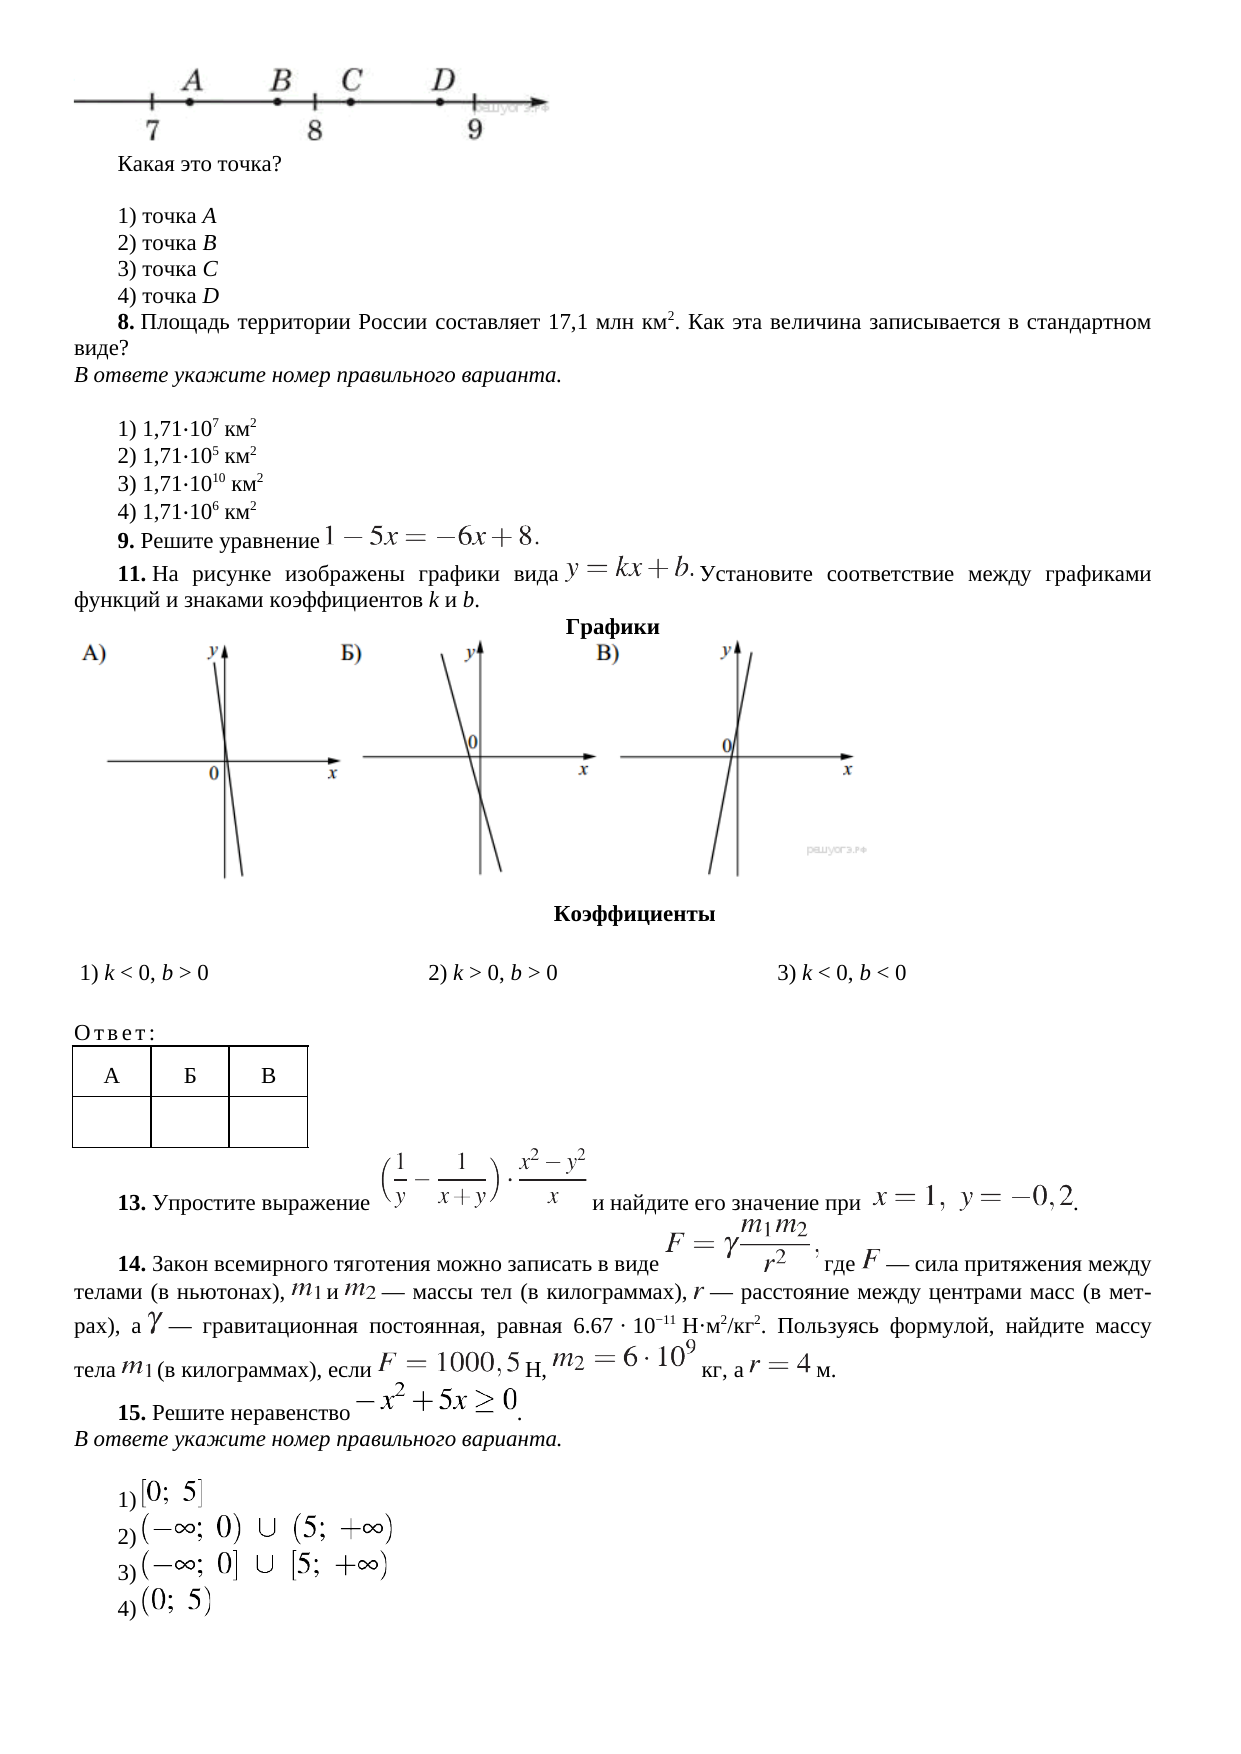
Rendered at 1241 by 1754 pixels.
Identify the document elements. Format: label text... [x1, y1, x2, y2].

table_header А [73, 1047, 150, 1096]
picture [356, 1382, 517, 1421]
text В ответе укажите номер правильного варианта. [74, 1425, 1152, 1452]
picture [377, 1349, 519, 1377]
text Графики [74, 613, 1152, 639]
table_header 1) k < 0, b > 0 [72, 944, 421, 992]
text Какая это точка? [74, 150, 1152, 176]
picture [142, 1585, 211, 1617]
picture [861, 1248, 881, 1272]
picture [142, 1512, 392, 1545]
picture [291, 1276, 321, 1299]
picture [381, 1148, 587, 1211]
table_header 2) k > 0, b > 0 [421, 944, 770, 992]
picture [749, 1352, 811, 1377]
table_header 3) k < 0, b < 0 [770, 944, 1119, 992]
text 2) точка B [74, 229, 1152, 255]
picture [872, 1182, 1073, 1211]
text 9. Решите уравнение [74, 524, 1152, 554]
picture [552, 1338, 696, 1377]
text 4) точка D [74, 282, 1152, 308]
text 3) [74, 1549, 1152, 1586]
picture [73, 59, 550, 150]
text 3) точка C [74, 255, 1152, 282]
table_cell [152, 1097, 228, 1146]
text 1) [74, 1478, 1152, 1513]
picture [325, 524, 539, 549]
text 14. Закон всемирного тяготения можно записать в виде где — сила притяжения между телами (в ньютонах), и — массы тел (в килограммах), — расстояние между центрами масс (в метрах), а — гравитационная постоянная, равная 6.67 · 10−11 H·м2/кг2. Пользуясь формулой, найдите массу тела (в килограммах), если Н, кг, а м. [74, 1216, 1152, 1382]
picture [73, 639, 868, 883]
table_cell [73, 1097, 150, 1146]
picture [147, 1304, 163, 1334]
text 8. Площадь территории России составляет 17,1 млн км2. Как эта величина записывается в стандартном виде? [74, 308, 1152, 361]
table_header Б [152, 1047, 228, 1096]
text 11. На рисунке изображены графики вида Установите соответствие между графиками функций и знаками коэффициентов k и b. [74, 554, 1152, 613]
text Ответ: [74, 1019, 1152, 1045]
picture [344, 1276, 376, 1299]
text 4) [74, 1586, 1152, 1622]
text Коэффициенты [74, 900, 1152, 926]
picture [665, 1215, 819, 1272]
text 4) 1,71⋅106 км2 [74, 497, 1152, 524]
table_cell [230, 1097, 307, 1146]
table_header В [230, 1047, 307, 1096]
text 2) [74, 1513, 1152, 1549]
picture [693, 1283, 705, 1299]
text В ответе укажите номер правильного варианта. [74, 361, 1152, 387]
text 3) 1,71⋅1010 км2 [74, 469, 1152, 497]
text 1) точка A [74, 203, 1152, 229]
picture [564, 553, 694, 582]
text 1) 1,71⋅107 км2 [74, 413, 1152, 441]
text 2) 1,71⋅105 км2 [74, 441, 1152, 469]
text 15. Решите неравенство . [74, 1382, 1152, 1425]
picture [142, 1478, 202, 1508]
picture [121, 1354, 152, 1377]
picture [142, 1549, 387, 1581]
